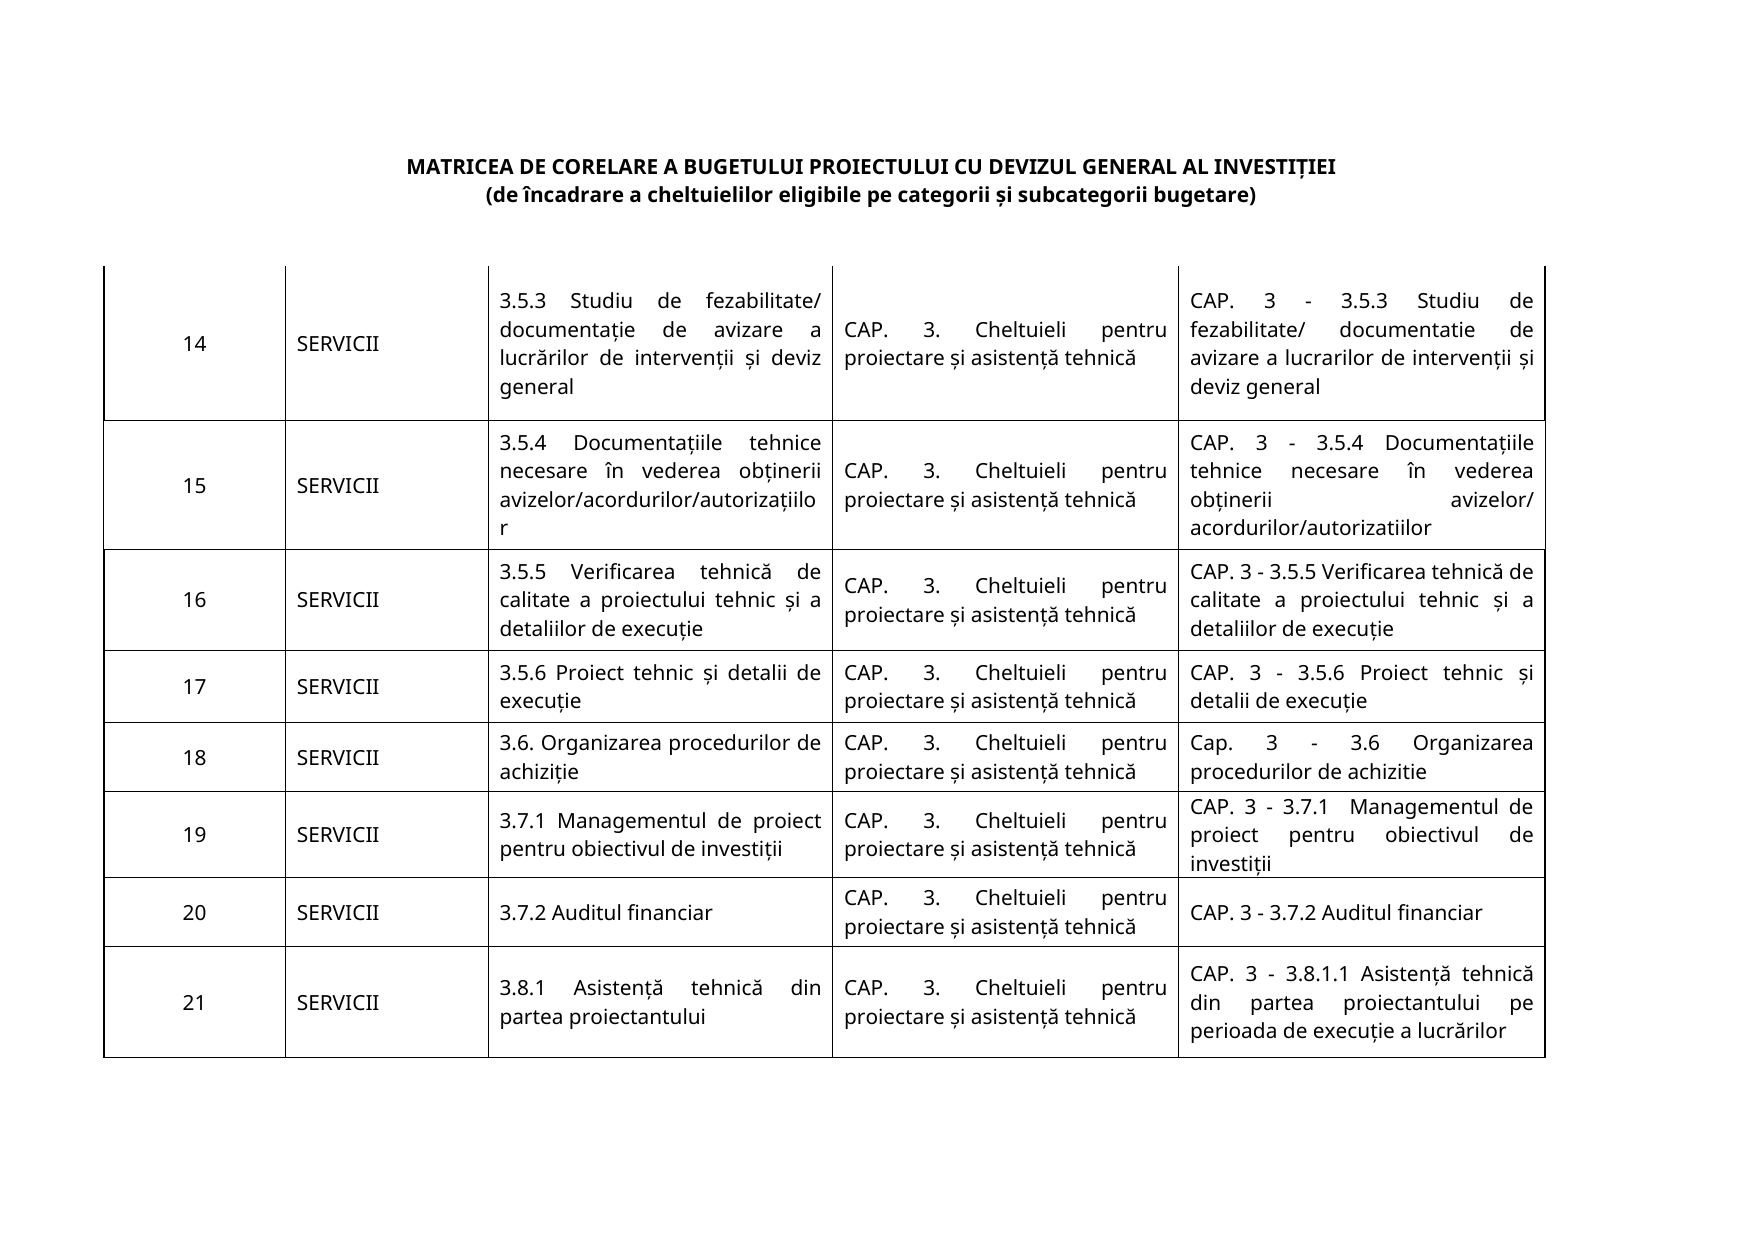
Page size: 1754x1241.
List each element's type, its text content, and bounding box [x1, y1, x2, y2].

table_cell 3.7.2 Auditul financiar [489, 878, 832, 946]
table_header MATRICEA DE CORELARE A BUGETULUI PROIECTULUI CU DEVIZUL GENERAL AL INVESTIȚIEI (de încadrare a cheltuielilor eligibile pe categorii și subcategorii bugetare) [104, 152, 1639, 266]
table_cell CAP. 3 - 3.5.3 Studiu de fezabilitate/ documentatie de avizare a lucrarilor de intervenții şi deviz general [1179, 266, 1544, 420]
table_cell SERVICII [286, 421, 488, 548]
table_cell 3.8.1 Asistenţă tehnică din partea proiectantului [489, 947, 832, 1057]
table_cell 14 [105, 266, 285, 420]
table_cell CAP. 3. Cheltuieli pentru proiectare și asistență tehnică [833, 421, 1178, 548]
table_cell SERVICII [286, 792, 488, 877]
table_cell SERVICII [286, 651, 488, 722]
table_cell CAP. 3 - 3.7.2 Auditul financiar [1179, 878, 1544, 946]
table_cell CAP. 3 - 3.5.5 Verificarea tehnică de calitate a proiectului tehnic şi a detaliilor de execuţie [1179, 550, 1544, 650]
table_cell CAP. 3. Cheltuieli pentru proiectare și asistență tehnică [833, 792, 1178, 877]
table_cell CAP. 3 - 3.5.4 Documentaţiile tehnice necesare în vederea obţinerii avizelor/ acordurilor/autorizatiilor [1179, 421, 1545, 548]
table_cell 3.7.1 Managementul de proiect pentru obiectivul de investiţii [489, 792, 832, 877]
table_cell 21 [105, 947, 285, 1057]
table_cell 16 [105, 550, 285, 650]
table_cell CAP. 3. Cheltuieli pentru proiectare și asistență tehnică [833, 550, 1178, 650]
table_cell Cap. 3 - 3.6 Organizarea procedurilor de achizitie [1179, 723, 1544, 791]
table_cell CAP. 3. Cheltuieli pentru proiectare și asistență tehnică [833, 266, 1178, 420]
table_cell CAP. 3 - 3.5.6 Proiect tehnic şi detalii de execuţie [1179, 651, 1544, 722]
table_cell 15 [104, 421, 285, 548]
table_cell 3.6. Organizarea procedurilor de achiziţie [489, 723, 832, 791]
table_cell CAP. 3 - 3.8.1.1 Asistenţă tehnică din partea proiectantului pe perioada de execuţie a lucrărilor [1179, 947, 1544, 1057]
table_cell SERVICII [286, 723, 488, 791]
table_cell SERVICII [286, 550, 488, 650]
table_cell 3.5.5 Verificarea tehnică de calitate a proiectului tehnic şi a detaliilor de execuţie [489, 550, 832, 650]
table_cell 20 [105, 878, 285, 946]
table_cell SERVICII [286, 947, 488, 1057]
table_cell CAP. 3. Cheltuieli pentru proiectare și asistență tehnică [833, 651, 1178, 722]
table_cell SERVICII [286, 266, 488, 420]
table_cell CAP. 3. Cheltuieli pentru proiectare și asistență tehnică [833, 947, 1178, 1057]
table_cell CAP. 3. Cheltuieli pentru proiectare și asistență tehnică [833, 723, 1178, 791]
table_cell SERVICII [286, 878, 488, 946]
table_cell 18 [105, 723, 285, 791]
table_cell 3.5.4 Documentaţiile tehnice necesare în vederea obţinerii avizelor/acordurilor/autorizaţiilor [489, 421, 832, 548]
table_cell CAP. 3. Cheltuieli pentru proiectare și asistență tehnică [833, 878, 1178, 946]
table_cell CAP. 3 - 3.7.1 Managementul de proiect pentru obiectivul de investiţii [1179, 792, 1544, 877]
table_cell 3.5.3 Studiu de fezabilitate/ documentaţie de avizare a lucrărilor de intervenţii şi deviz general [489, 266, 832, 420]
table_cell 19 [105, 792, 285, 877]
table_cell 17 [105, 651, 285, 722]
table_cell 3.5.6 Proiect tehnic şi detalii de execuţie [489, 651, 832, 722]
